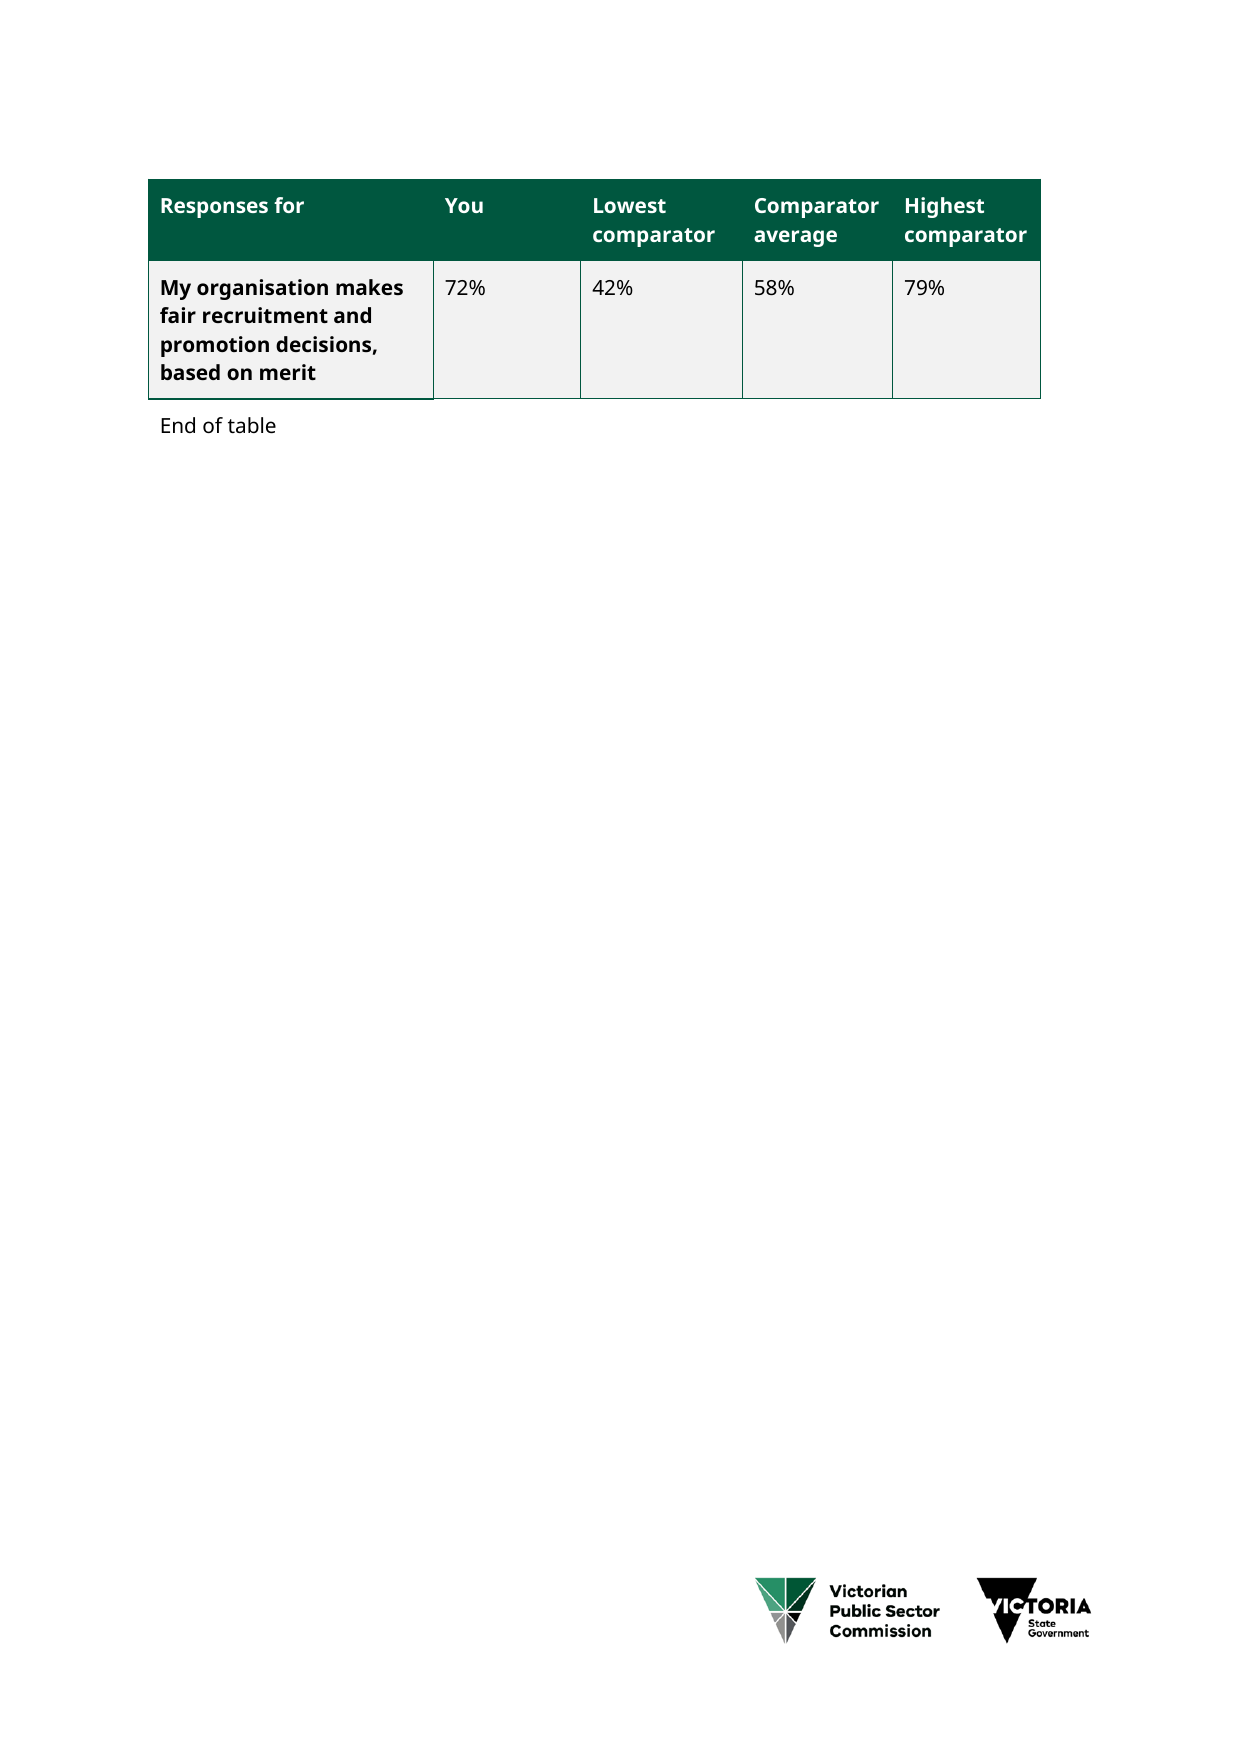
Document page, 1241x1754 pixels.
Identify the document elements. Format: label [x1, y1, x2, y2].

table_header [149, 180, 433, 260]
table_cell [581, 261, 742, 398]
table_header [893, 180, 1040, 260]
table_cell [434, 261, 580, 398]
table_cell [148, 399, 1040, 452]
picture [754, 1577, 1093, 1645]
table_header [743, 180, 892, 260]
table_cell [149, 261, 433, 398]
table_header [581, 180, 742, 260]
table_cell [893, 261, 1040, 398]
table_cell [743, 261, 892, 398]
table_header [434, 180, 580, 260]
